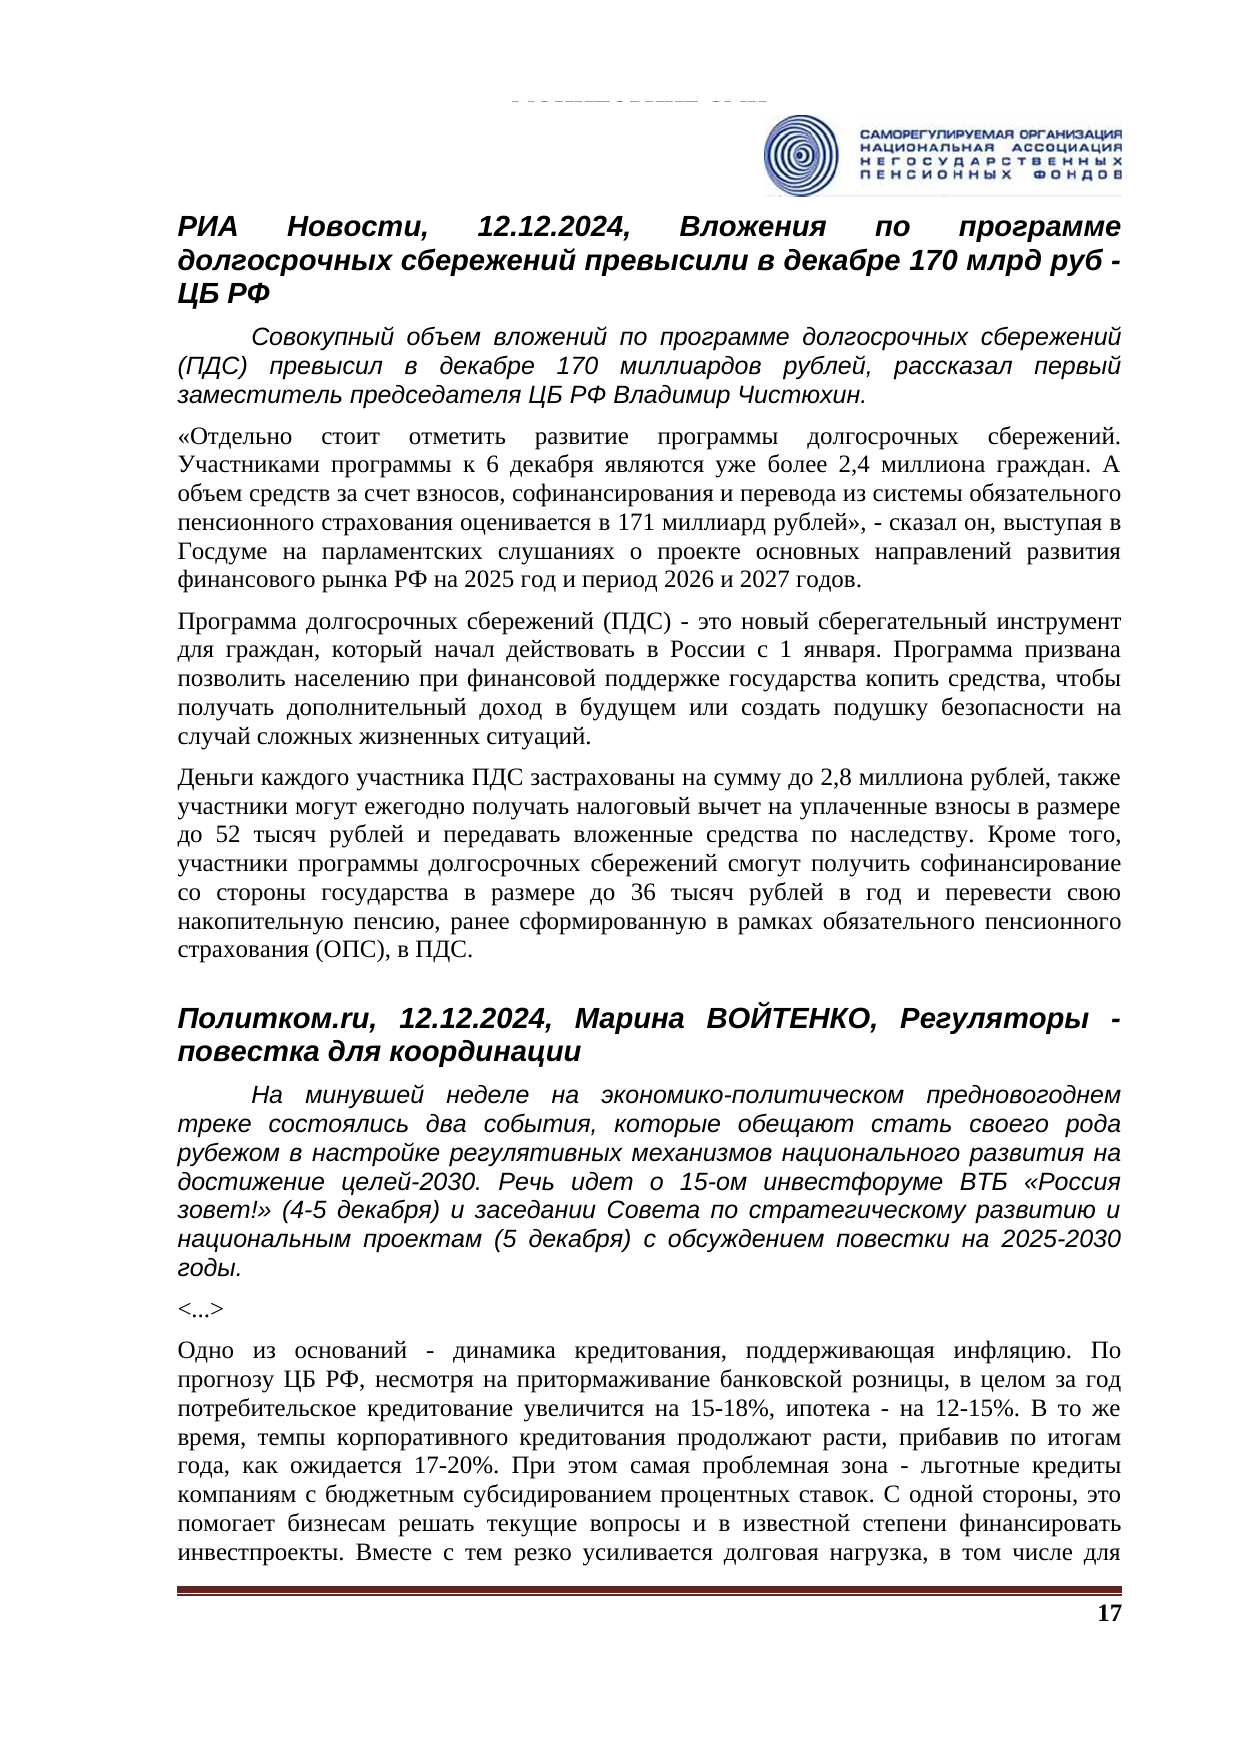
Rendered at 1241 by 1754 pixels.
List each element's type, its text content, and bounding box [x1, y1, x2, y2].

subtitle Политком.ru, 12.12.2024, Марина ВОЙТЕНКО, Регуляторы - повестка для координации [177, 1001, 1122, 1068]
subtitle На минувшей неделе на экономико-политическом предновогоднем треке состоялись два события, которые обещают стать своего рода рубежом в настройке регулятивных механизмов национального развития на достижение целей-2030. Речь идет о 15-ом инвестфоруме ВТБ «Россия зовет!» (4-5 декабря) и заседании Совета по стратегическому развитию и национальным проектам (5 декабря) с обсуждением повестки на 2025-2030 годы. [177, 1080, 1122, 1282]
subtitle РИА Новости, 12.12.2024, Вложения по программе долгосрочных сбережений превысили в декабре 170 млрд руб - ЦБ РФ [177, 209, 1122, 309]
text «Отдельно стоит отметить развитие программы долгосрочных сбережений. Участниками программы к 6 декабря являются уже более 2,4 миллиона граждан. А объем средств за счет взносов, софинансирования и перевода из системы обязательного пенсионного страхования оценивается в 171 миллиард рублей», - сказал он, выступая в Госдуме на парламентских слушаниях о проекте основных направлений развития финансового рынка РФ на 2025 год и период 2026 и 2027 годов. [177, 421, 1122, 593]
picture [764, 115, 1122, 197]
text Программа долгосрочных сбережений (ПДС) - это новый сберегательный инструмент для граждан, который начал действовать в России с 1 января. Программа призвана позволить населению при финансовой поддержке государства копить средства, чтобы получать дополнительный доход в будущем или создать подушку безопасности на случай сложных жизненных ситуаций. [177, 606, 1122, 749]
subtitle Совокупный объем вложений по программе долгосрочных сбережений (ПДС) превысил в декабре 170 миллиардов рублей, рассказал первый заместитель председателя ЦБ РФ Владимир Чистюхин. [177, 322, 1122, 408]
text <...> [177, 1294, 1122, 1323]
text Деньги каждого участника ПДС застрахованы на сумму до 2,8 миллиона рублей, также участники могут ежегодно получать налоговый вычет на уплаченные взносы в размере до 52 тысяч рублей и передавать вложенные средства по наследству. Кроме того, участники программы долгосрочных сбережений смогут получить софинансирование со стороны государства в размере до 36 тысяч рублей в год и перевести свою накопительную пенсию, ранее сформированную в рамках обязательного пенсионного страхования (ОПС), в ПДС. [177, 762, 1122, 963]
